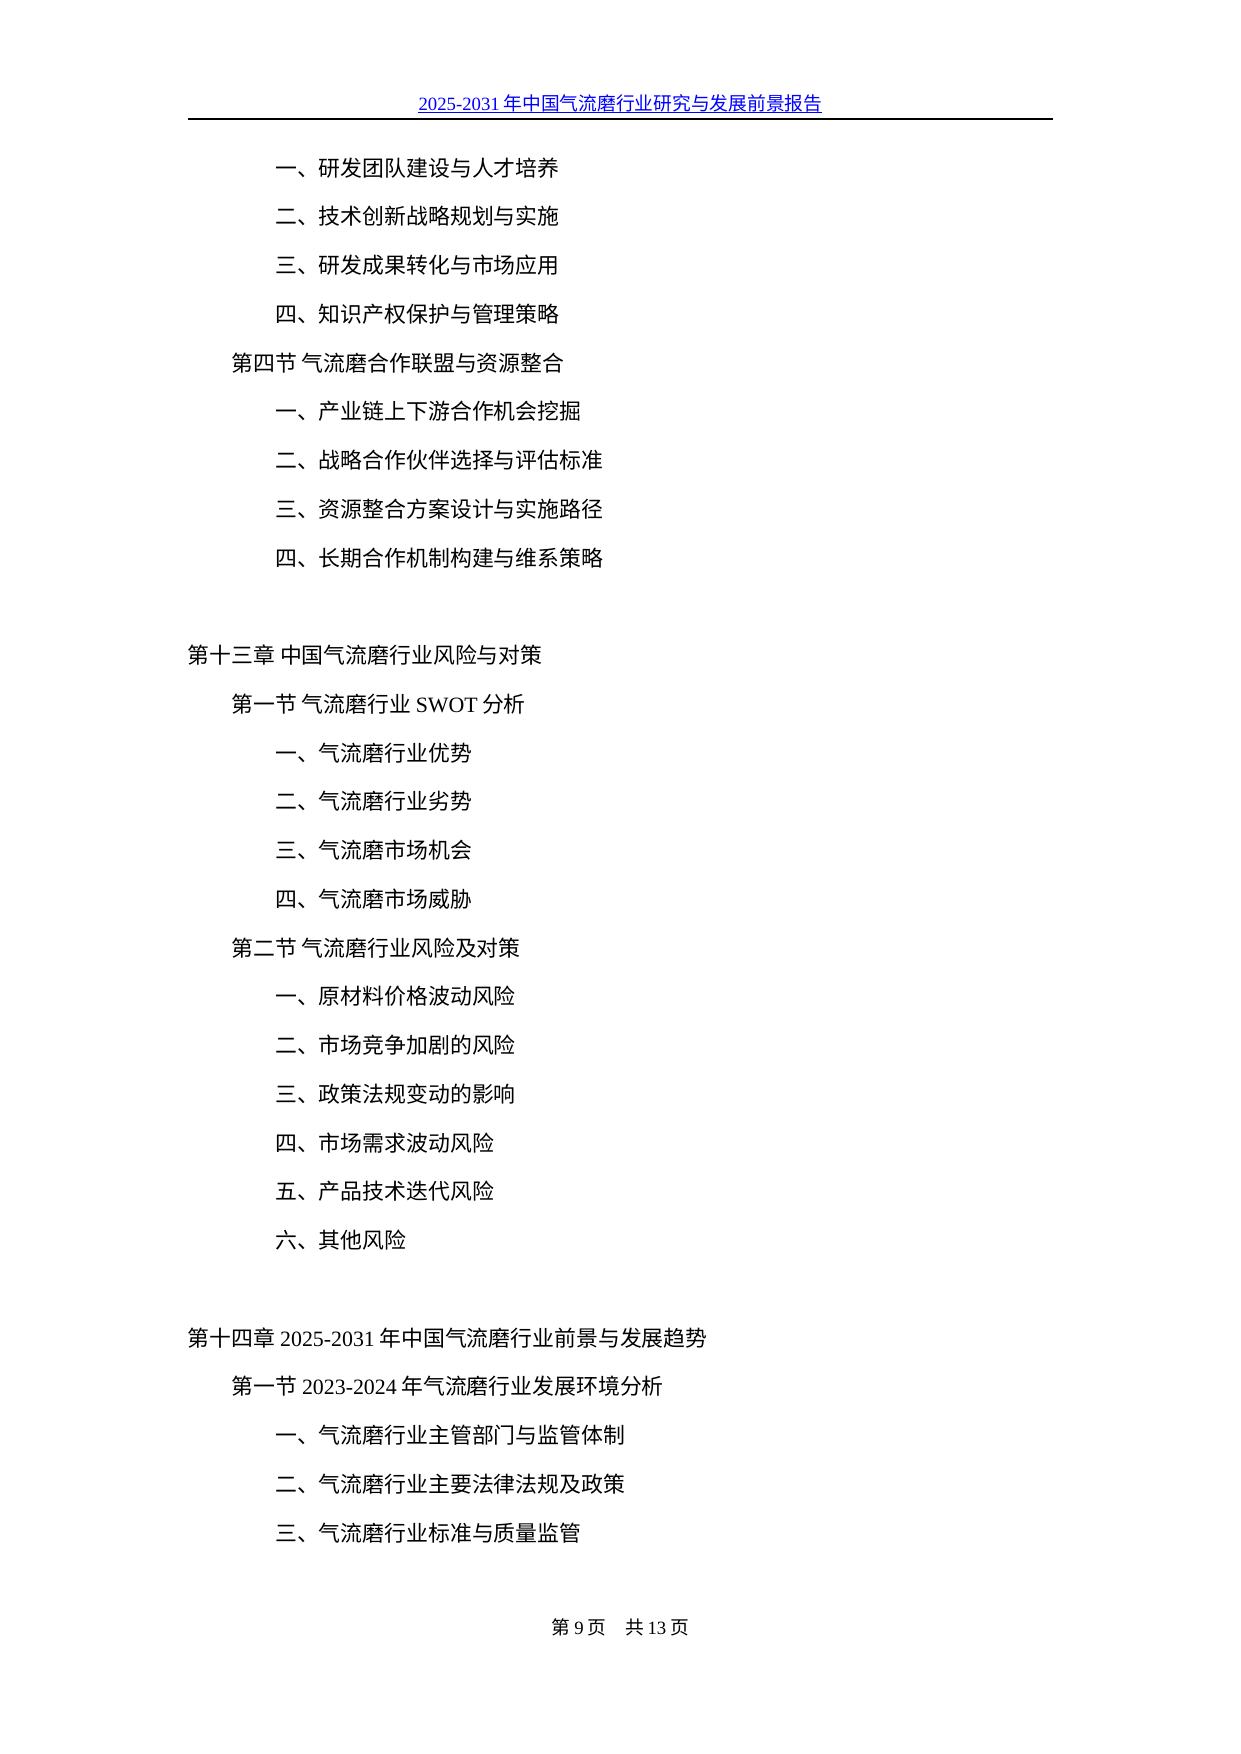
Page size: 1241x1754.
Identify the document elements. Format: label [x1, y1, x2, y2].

text [187, 150, 1053, 1548]
